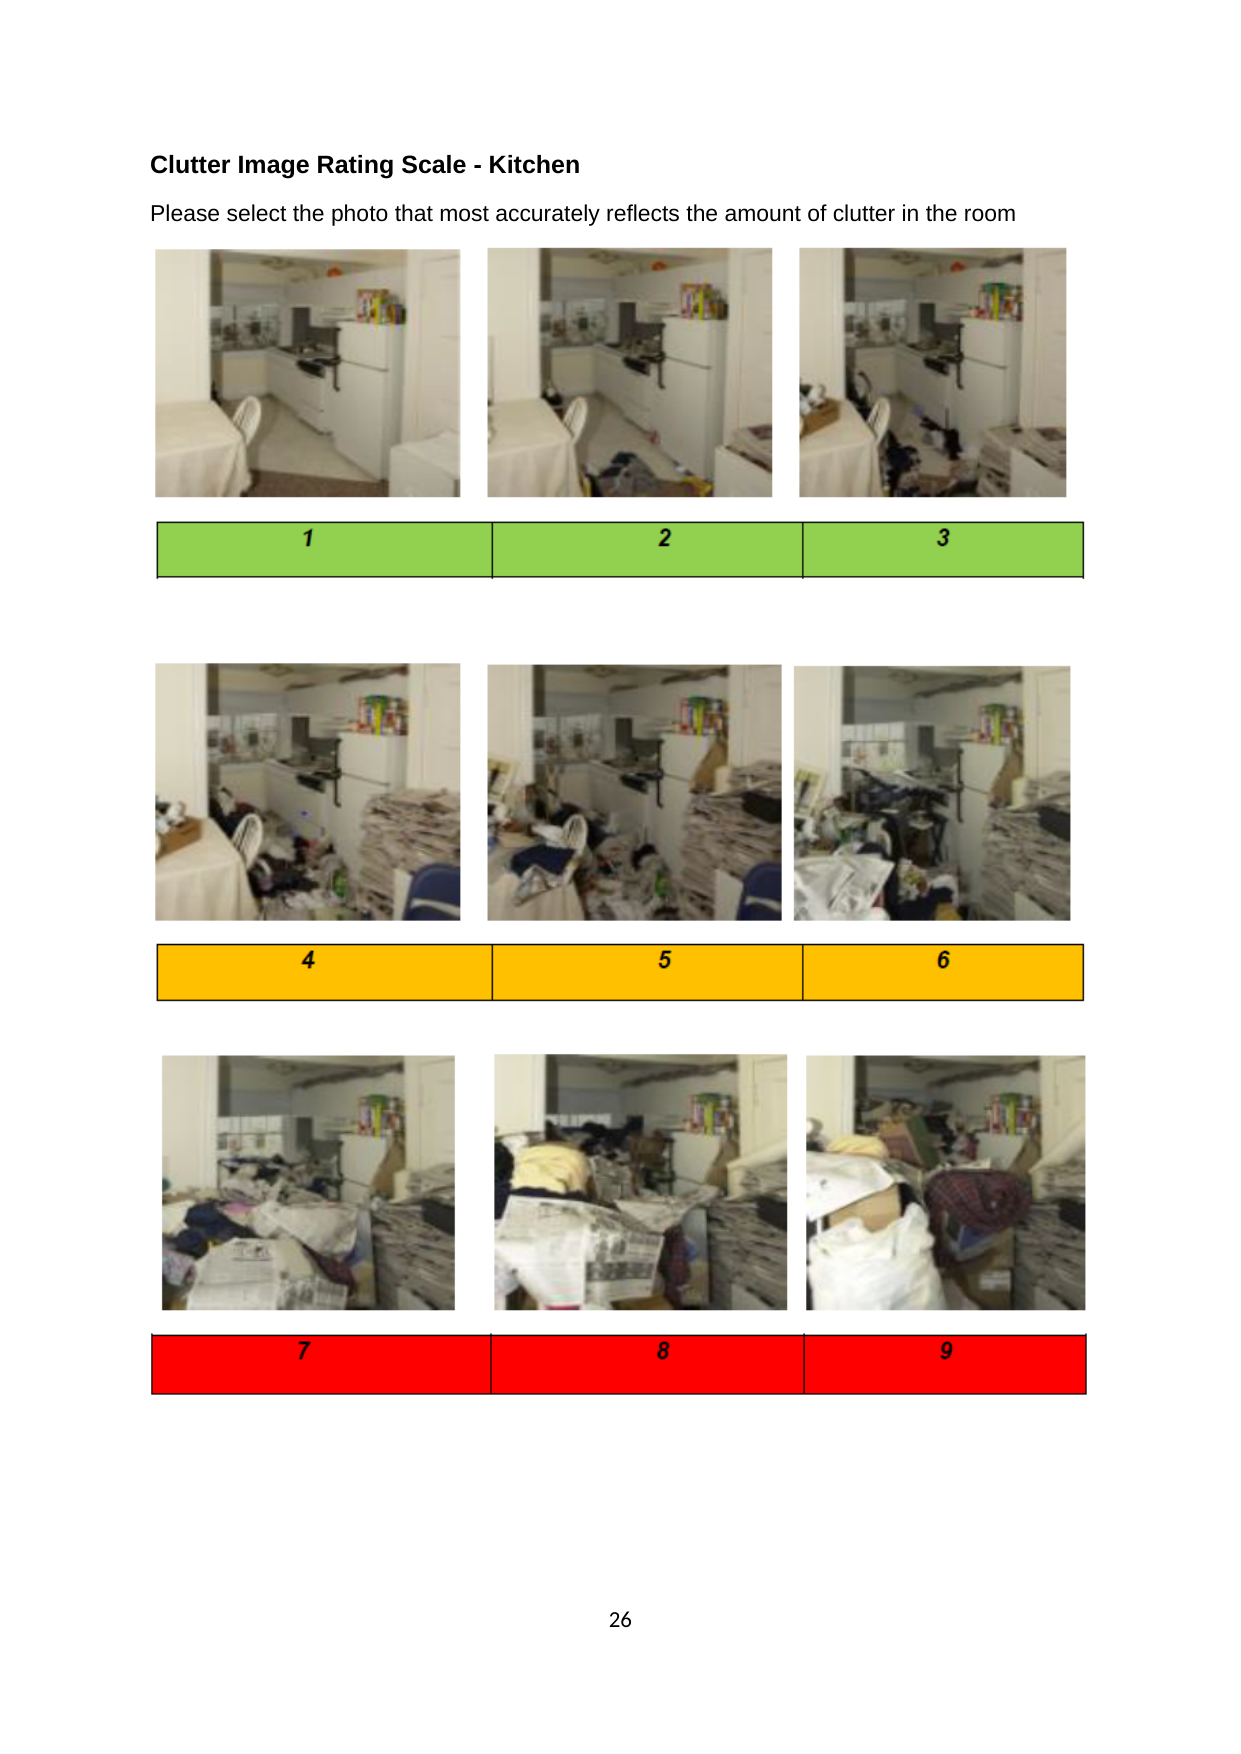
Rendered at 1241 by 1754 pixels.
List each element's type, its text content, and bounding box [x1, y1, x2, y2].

text Please select the photo that most accurately reflects the amount of clutter in the room [150, 199, 1090, 226]
picture [150, 244, 1091, 1403]
subtitle Clutter Image Rating Scale - Kitchen [150, 150, 1090, 179]
